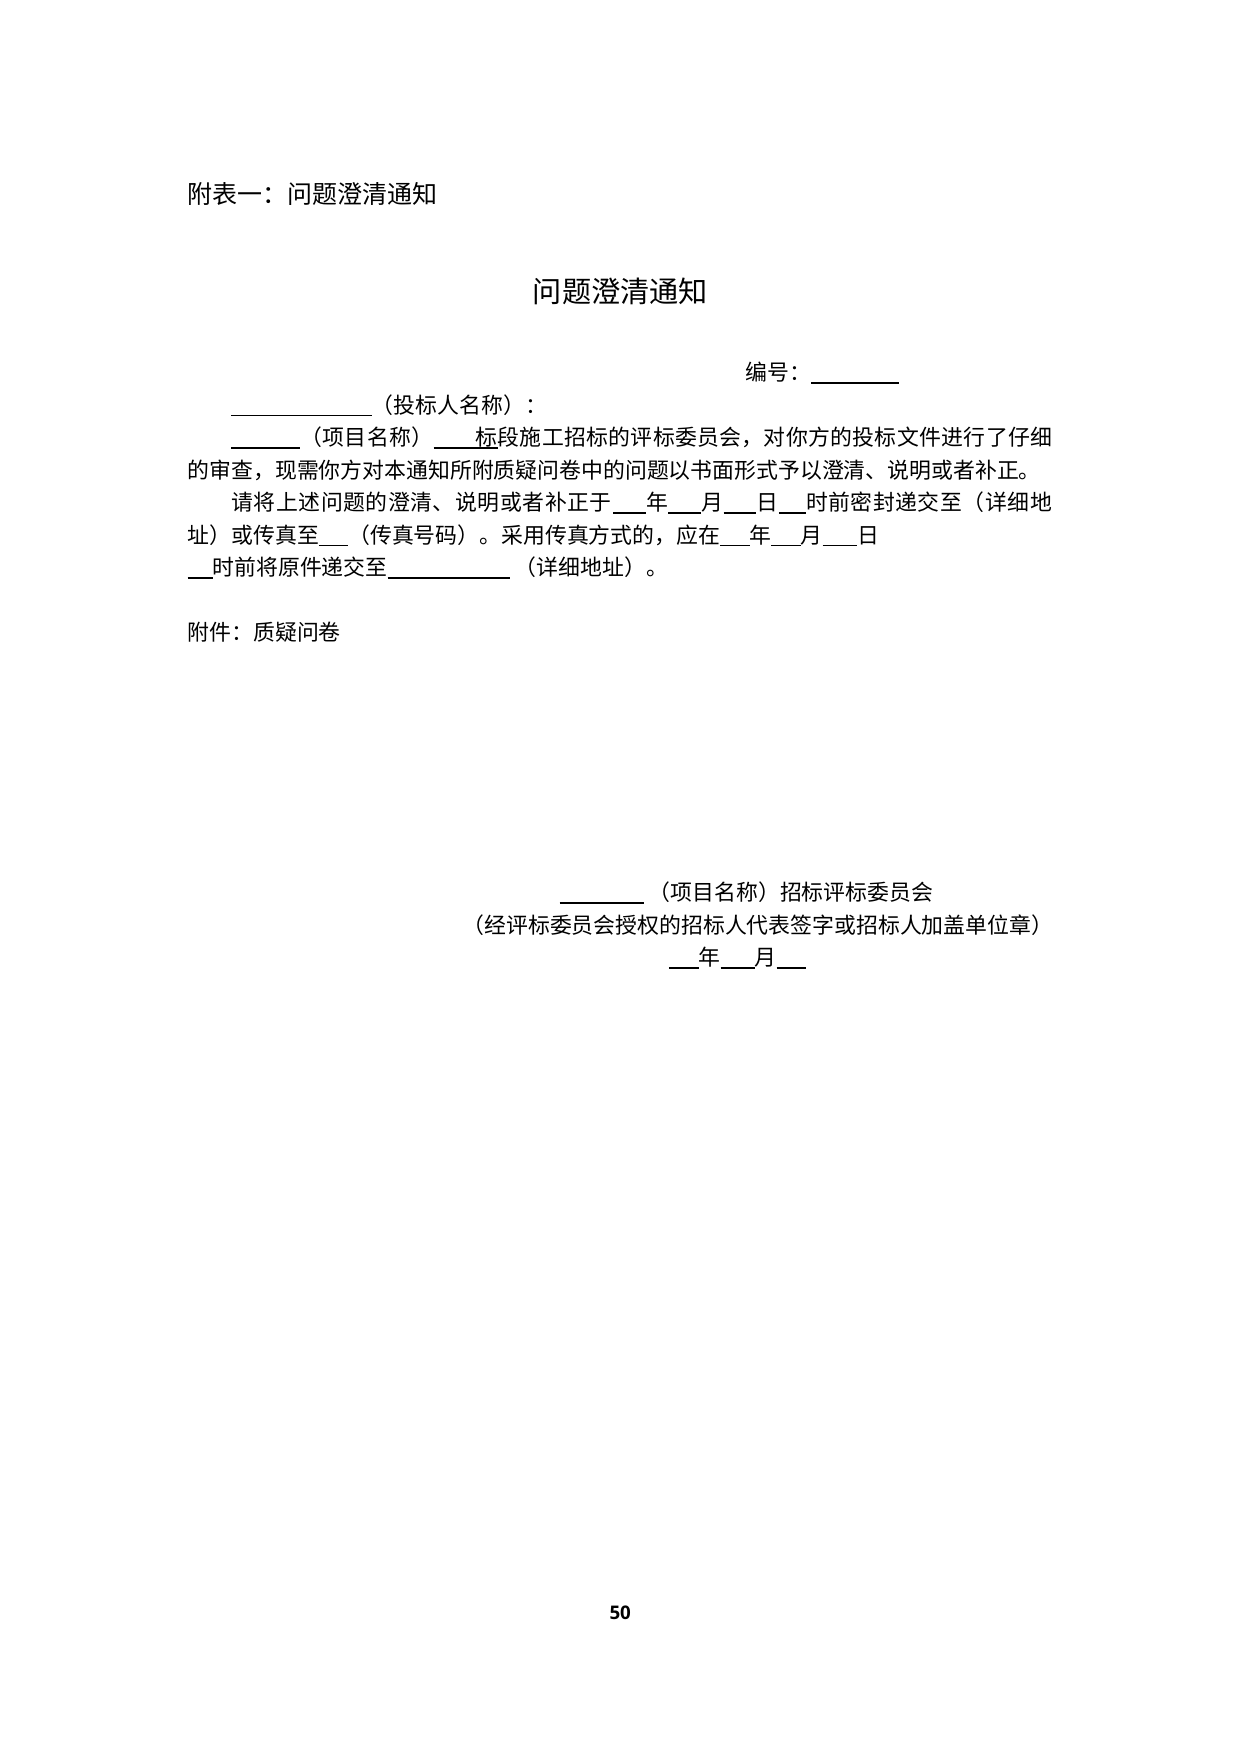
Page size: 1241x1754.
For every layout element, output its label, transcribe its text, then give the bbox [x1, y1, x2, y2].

text 时前将原件递交至 （详细地址）。 [187, 550, 1053, 582]
text （项目名称）招标评标委员会 [187, 875, 1053, 907]
text 年 月 附表二：问题的澄清 [187, 940, 1053, 972]
text 编号： [187, 355, 1053, 387]
text （经评标委员会授权的招标人代表签字或招标人加盖单位章） [187, 907, 1053, 940]
text 请将上述问题的澄清、说明或者补正于 年 月 日 时前密封递交至（详细地址）或传真至 （传真号码）。采用传真方式的，应在 年 月 日 [187, 485, 1053, 550]
text （项目名称） 标段施工招标的评标委员会，对你方的投标文件进行了仔细的审查，现需你方对本通知所附质疑问卷中的问题以书面形式予以澄清、说明或者补正。 [187, 420, 1053, 485]
text 附表一：问题澄清通知 [187, 160, 1053, 225]
text （投标人名称）： [187, 387, 1053, 420]
text 附件：质疑问卷 [187, 615, 1053, 647]
text 问题澄清通知 [187, 257, 1053, 322]
